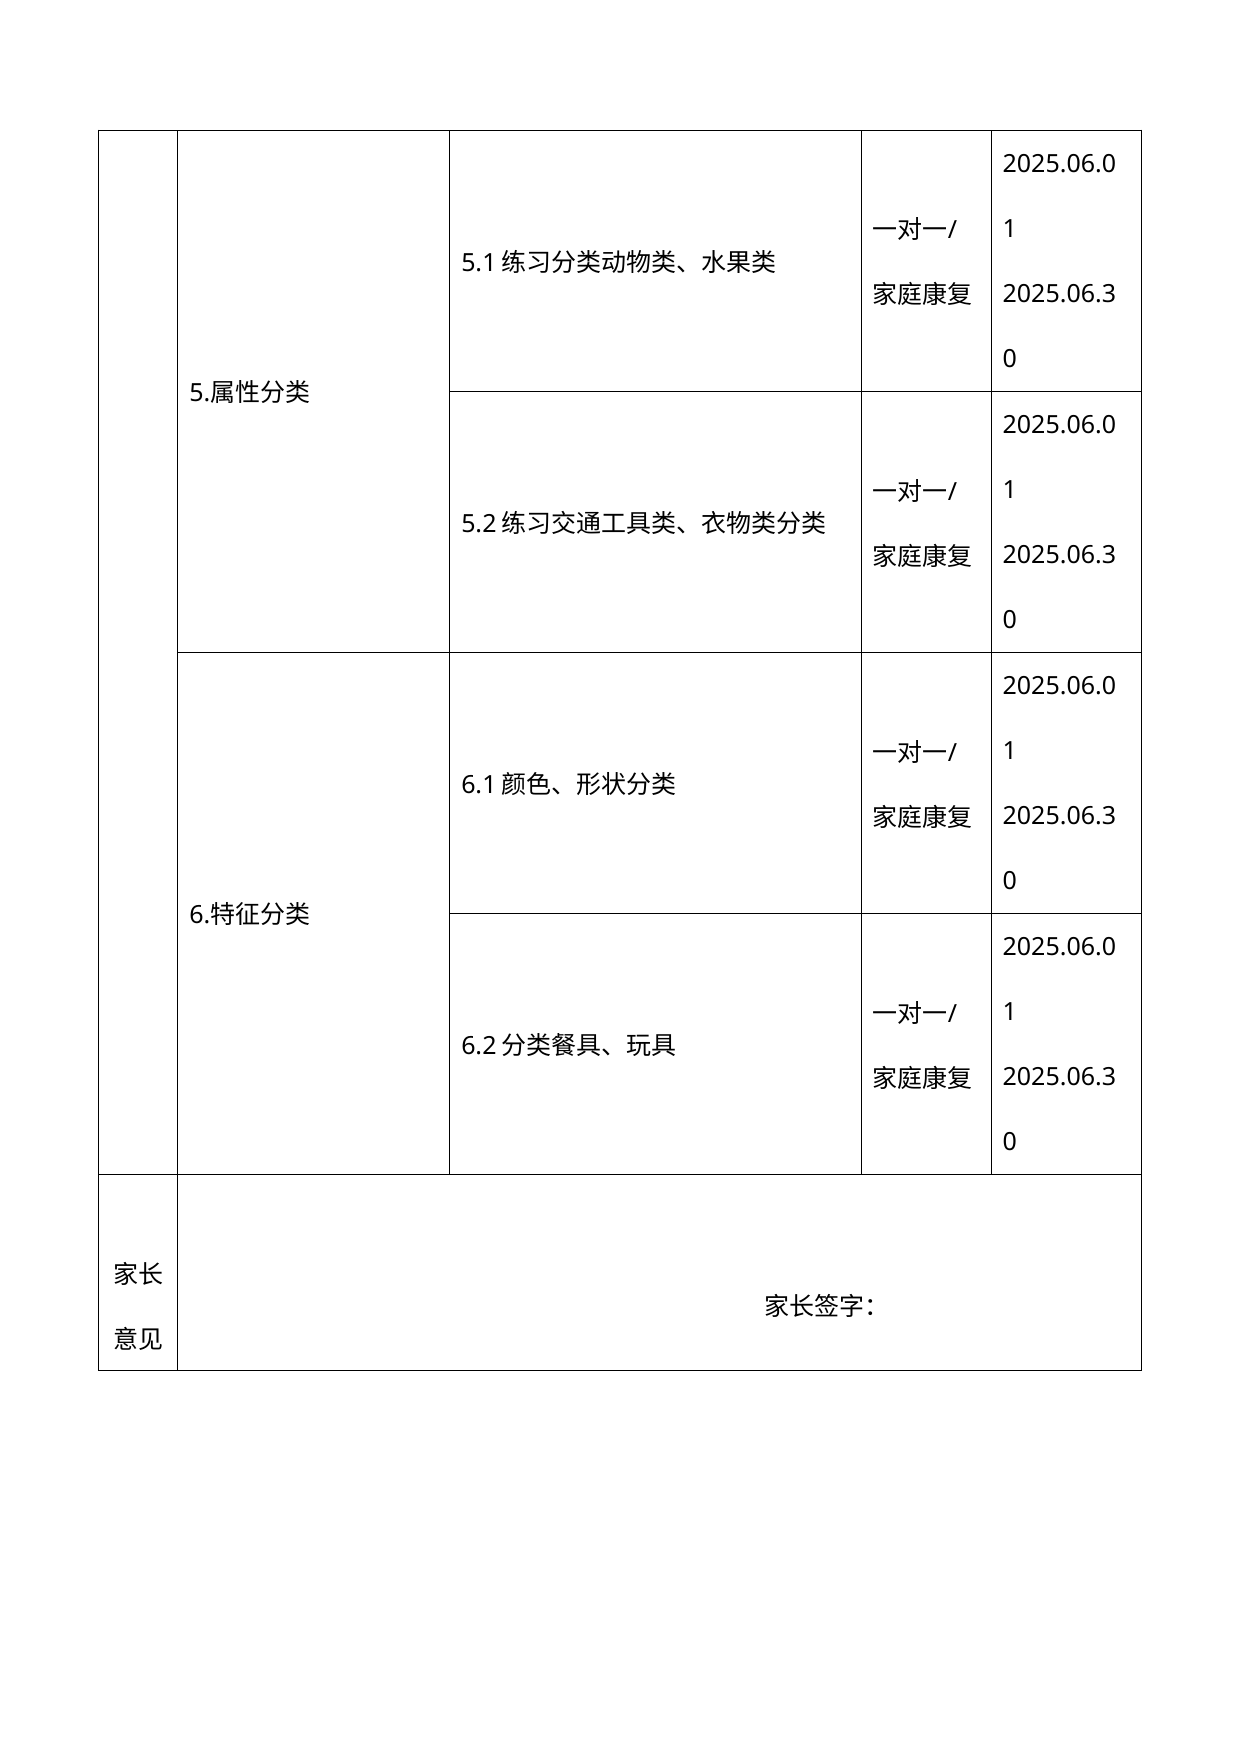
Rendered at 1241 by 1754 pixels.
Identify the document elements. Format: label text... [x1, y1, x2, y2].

table_cell 6.1颜色、形状分类 [450, 653, 861, 913]
table_cell 2025.06.01 2025.06.30 [992, 392, 1141, 652]
table_cell 家长签字： [178, 1175, 1141, 1370]
table_cell 6.特征分类 [178, 653, 449, 1174]
table_cell 2025.06.01 2025.06.30 [992, 914, 1141, 1174]
table_cell 2025.06.01 2025.06.30 [992, 653, 1141, 913]
table_cell 家长意见 [99, 1175, 177, 1370]
table_cell 一对一/家庭康复 [862, 392, 991, 652]
table_cell 5.2练习交通工具类、衣物类分类 [450, 392, 861, 652]
table_cell 一对一/家庭康复 [862, 914, 991, 1174]
table_cell 5.1练习分类动物类、水果类 [450, 131, 861, 391]
table_cell 6.2分类餐具、玩具 [450, 914, 861, 1174]
table_cell 一对一/家庭康复 [862, 653, 991, 913]
table_cell 一对一/家庭康复 [862, 131, 991, 391]
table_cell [992, 131, 1141, 391]
table_cell 5.属性分类 [178, 131, 449, 652]
